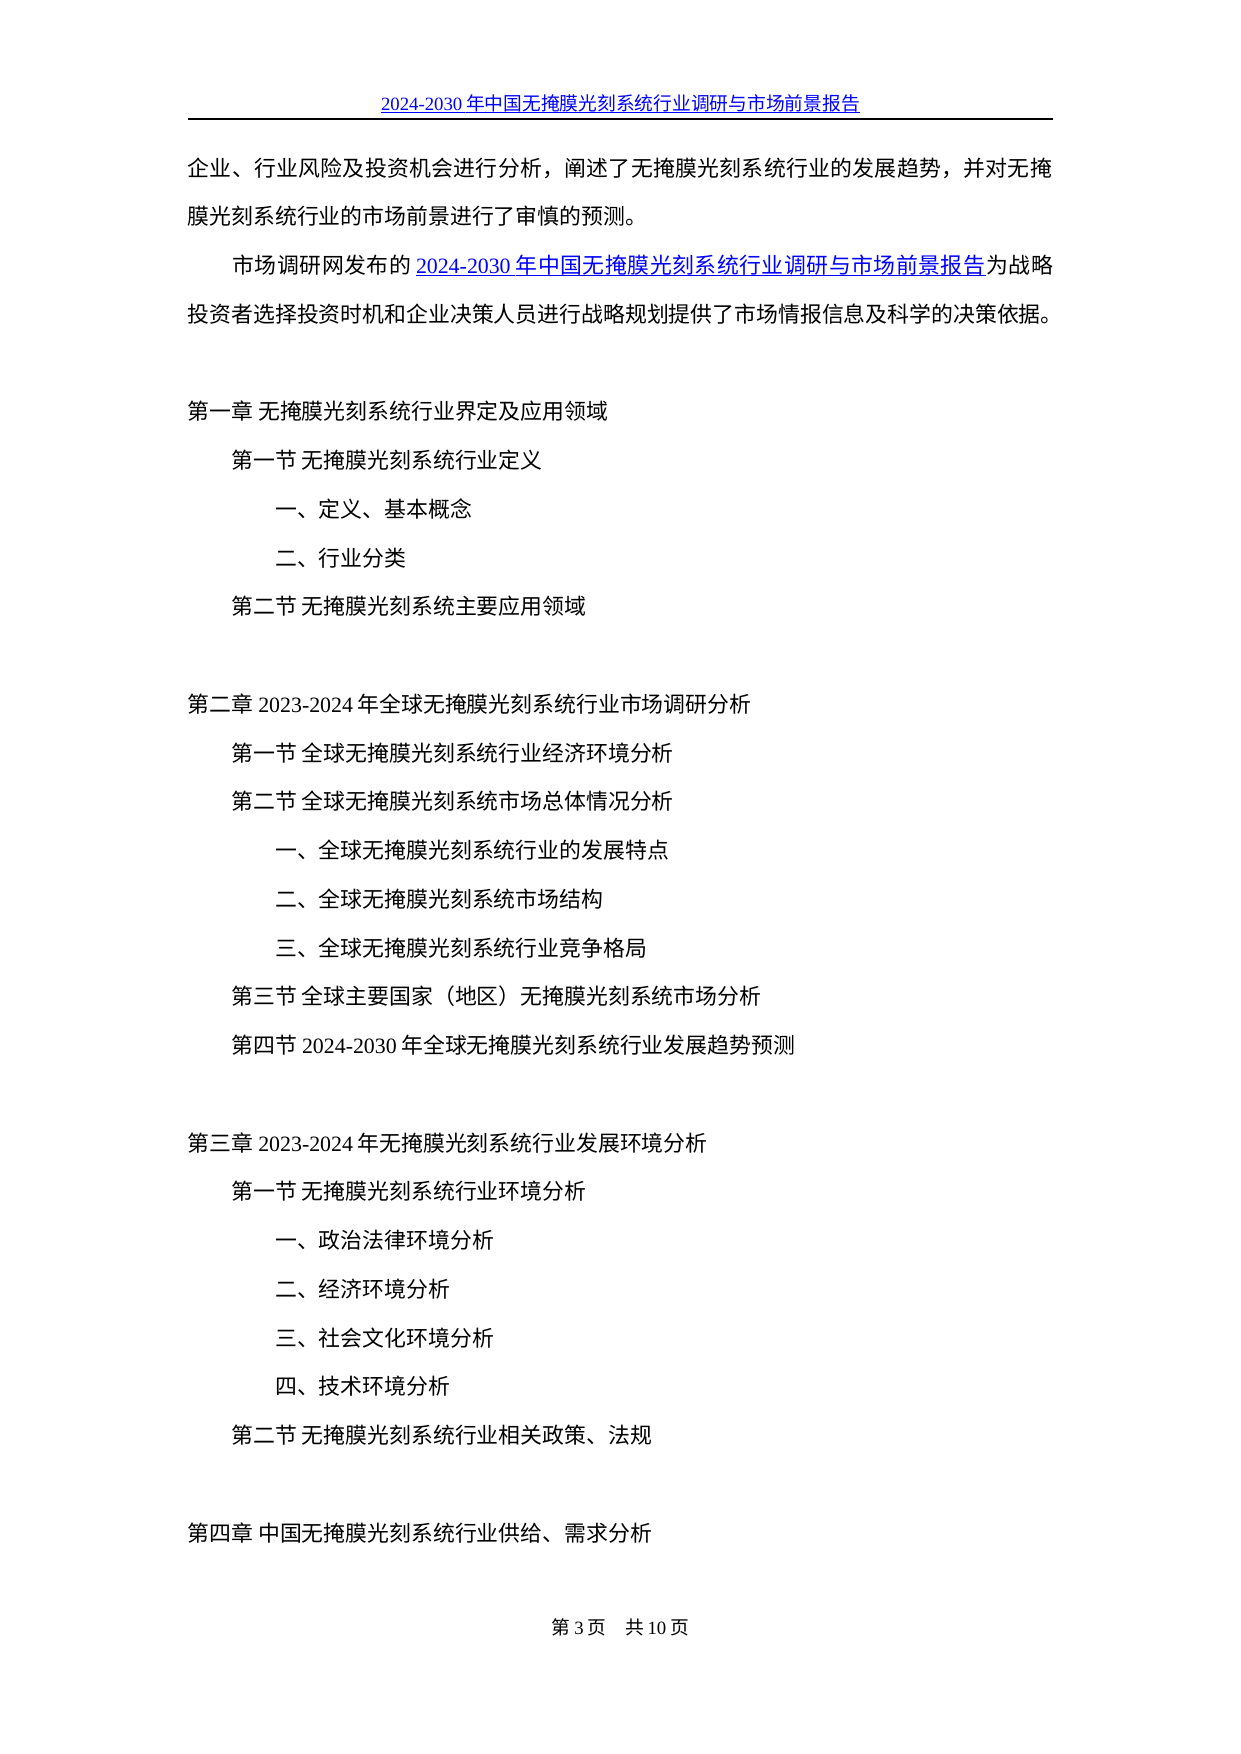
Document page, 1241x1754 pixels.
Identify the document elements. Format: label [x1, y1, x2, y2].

text [187, 150, 1053, 1548]
